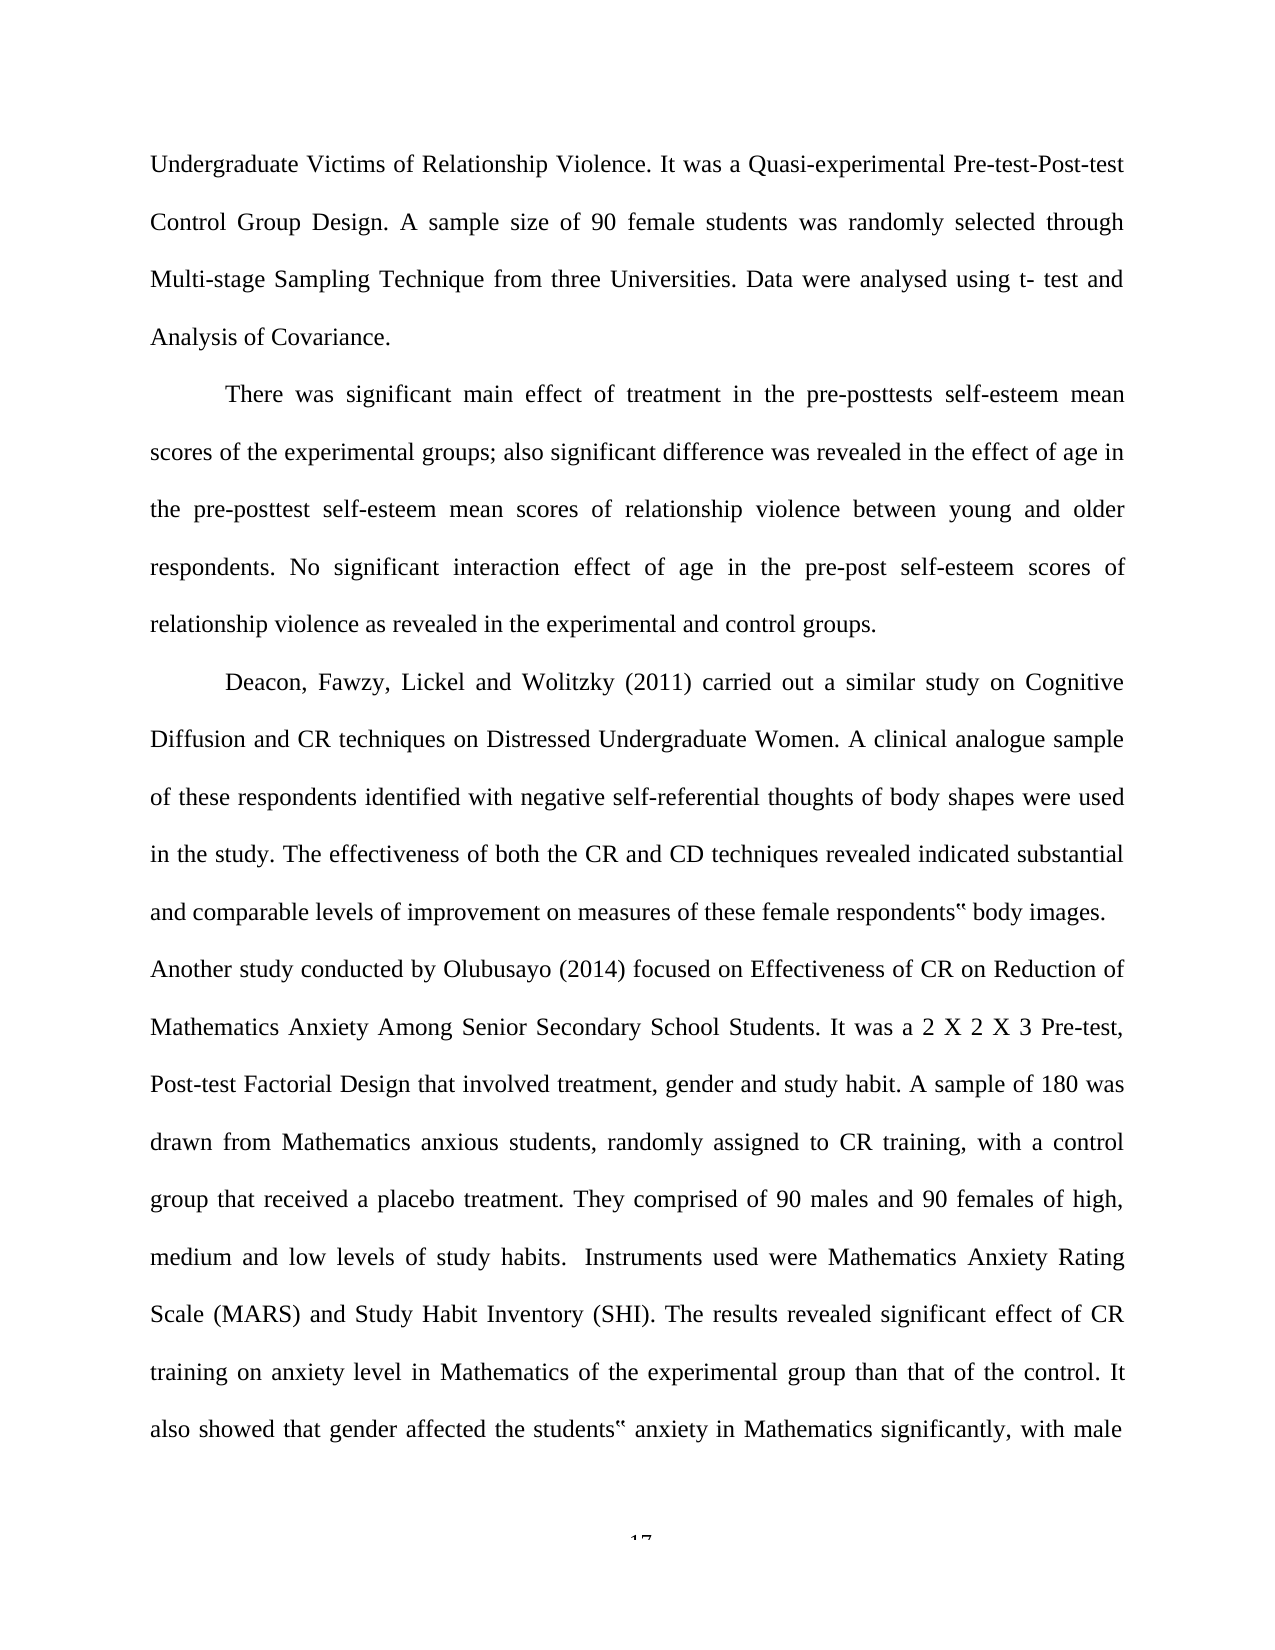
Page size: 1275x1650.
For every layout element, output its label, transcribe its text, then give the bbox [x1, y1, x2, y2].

text Deacon, Fawzy, Lickel and Wolitzky (2011) carried out a similar study on Cognitive Diffusion and CR techniques on Distressed Undergraduate Women. A clinical analogue sample of these respondents identified with negative self-referential thoughts of body shapes were used in the study. The effectiveness of both the CR and CD techniques revealed indicated substantial and comparable levels of improvement on measures of these female respondents‟ body images. [150, 667, 1126, 926]
text Undergraduate Victims of Relationship Violence. It was a Quasi-experimental Pre-test-Post-test Control Group Design. A sample size of 90 female students was randomly selected through Multi-stage Sampling Technique from three Universities. Data were analysed using t- test and Analysis of Covariance. [150, 149, 1125, 350]
text Another study conducted by Olubusayo (2014) focused on Effectiveness of CR on Reduction of Mathematics Anxiety Among Senior Secondary School Students. It was a 2 X 2 X 3 Pre-test, Post-test Factorial Design that involved treatment, gender and study habit. A sample of 180 was drawn from Mathematics anxious students, randomly assigned to CR training, with a control group that received a placebo treatment. They comprised of 90 males and 90 females of high, medium and low levels of study habits. Instruments used were Mathematics Anxiety Rating Scale (MARS) and Study Habit Inventory (SHI). The results revealed significant effect of CR training on anxiety level in Mathematics of the experimental group than that of the control. It also showed that gender affected the students‟ anxiety in Mathematics significantly, with male [150, 954, 1125, 1443]
text There was significant main effect of treatment in the pre-posttests self-esteem mean scores of the experimental groups; also significant difference was revealed in the effect of age in the pre-posttest self-esteem mean scores of relationship violence between young and older respondents. No significant interaction effect of age in the pre-post self-esteem scores of relationship violence as revealed in the experimental and control groups. [150, 379, 1125, 638]
